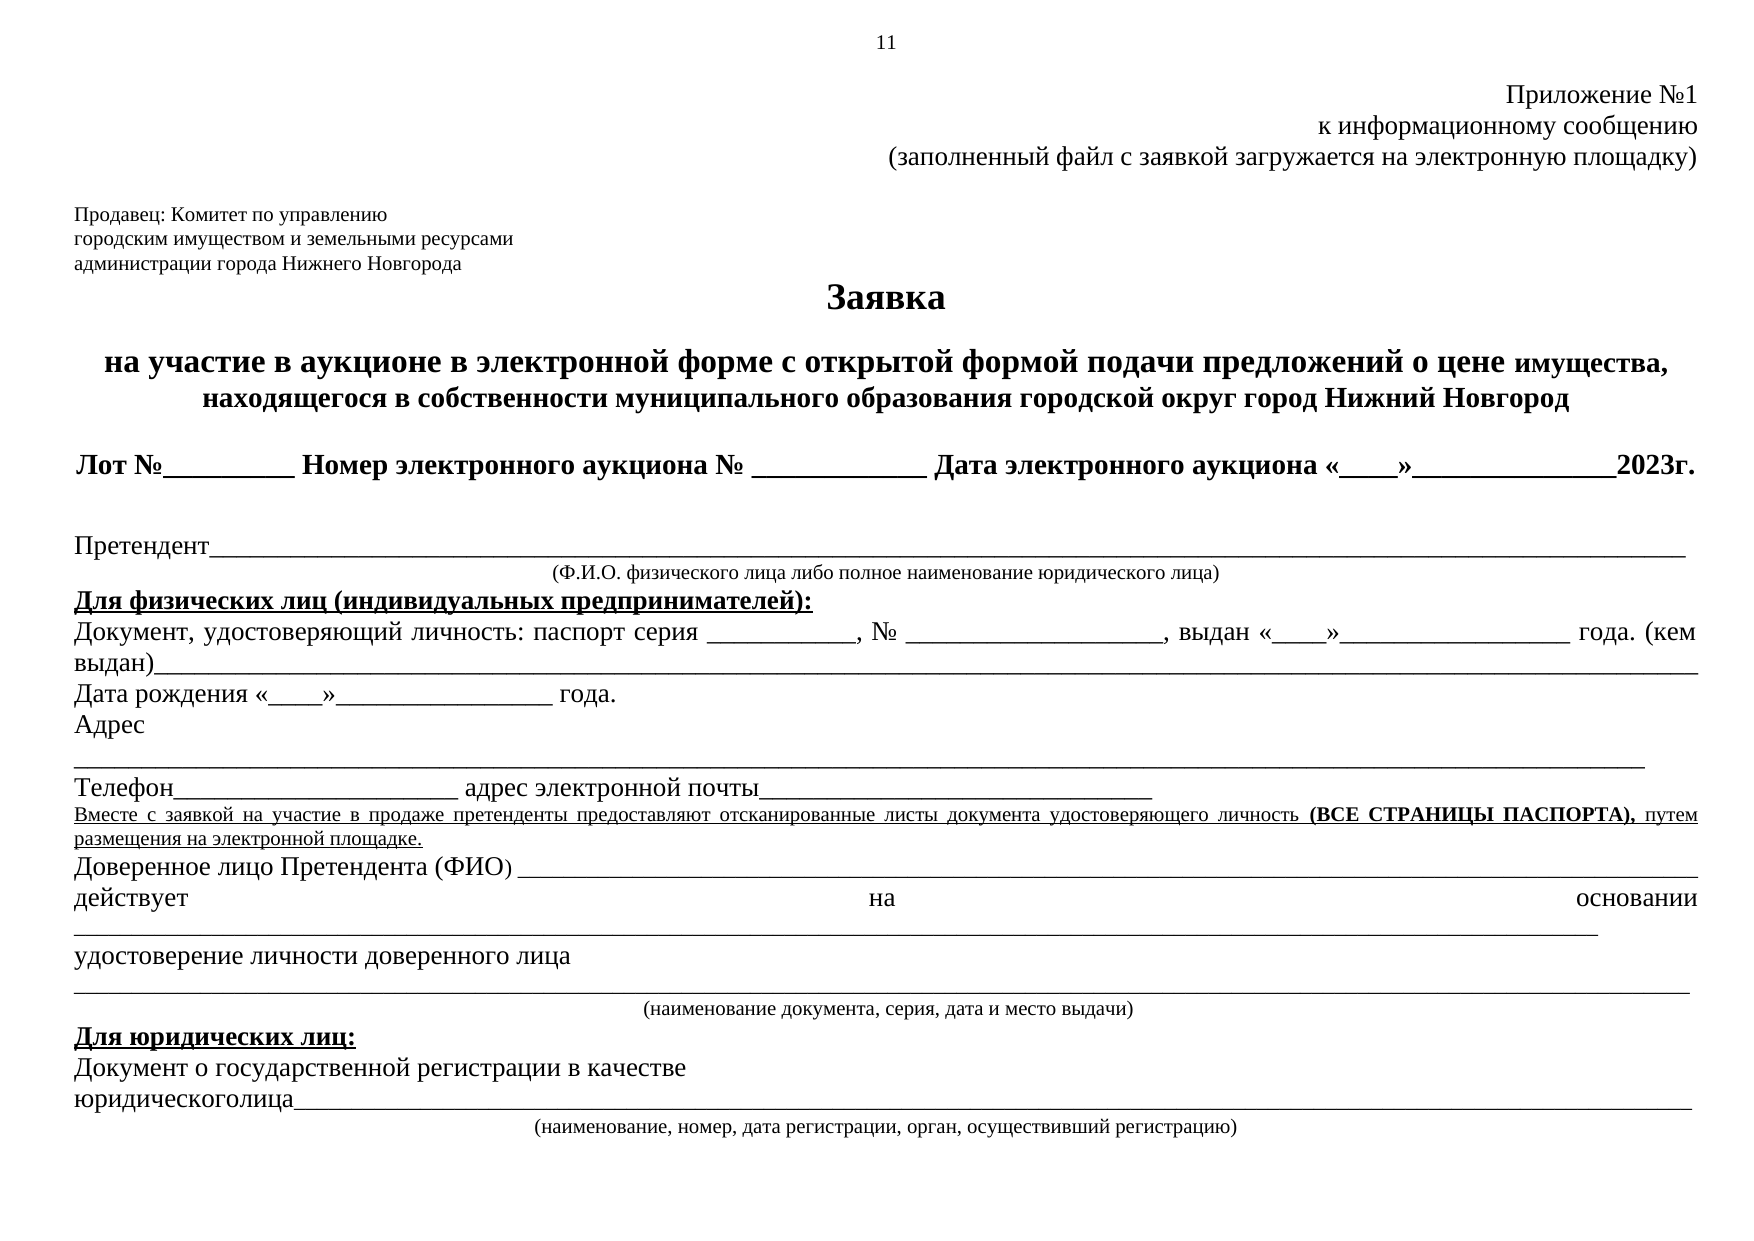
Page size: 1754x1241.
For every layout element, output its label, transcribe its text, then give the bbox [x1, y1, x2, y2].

text Для физических лиц (индивидуальных предпринимателей): [74, 584, 1698, 615]
text к информационному сообщению [74, 109, 1698, 140]
text Дата рождения «____»________________ года. [74, 677, 1698, 708]
text Документ, удостоверяющий личность: паспорт серия ___________, № ___________________, выдан «____»_________________ года. (кем выдан)__________________________________________________________________________________________________________________ [74, 615, 1698, 677]
text (наименование, номер, дата регистрации, орган, осуществивший регистрацию) [74, 1114, 1698, 1138]
text Для юридических лиц: [74, 1020, 1698, 1051]
text Адрес ____________________________________________________________________________________________________________________ [74, 708, 1698, 771]
text Вместе с заявкой на участие в продаже претенденты предоставляют отсканированные листы документа удостоверяющего личность (ВСЕ СТРАНИЦЫ ПАСПОРТА), путем размещения на электронной площадке. [74, 824, 1698, 850]
text Продавец: Комитет по управлению [74, 202, 1698, 226]
text Приложение №1 [74, 78, 1698, 109]
text Доверенное лицо Претендента (ФИО) _______________________________________________________________________________________________________ [74, 850, 1698, 881]
text Лот №_________ Номер электронного аукциона № ____________ Дата электронного аукциона «____»______________2023г. [74, 447, 1698, 481]
text Документ о государственной регистрации в качестве юридическоголица__________________________________________________________________________________________________________________________ [74, 1051, 1698, 1114]
text городским имуществом и земельными ресурсами [74, 226, 1698, 250]
text (наименование документа, серия, дата и место выдачи) [74, 996, 1698, 1020]
text Вместе с заявкой на участие в продаже претенденты предоставляют отсканированные листы документа удостоверяющего личность (ВСЕ СТРАНИЦЫ ПАСПОРТА), путем размещения на электронной площадке. [74, 802, 1698, 823]
text удостоверение личности доверенного лица _____________________________________________________________________________________________________________________________________________ [74, 939, 1698, 996]
text администрации города Нижнего Новгорода [74, 250, 1698, 274]
text Претендент_____________________________________________________________________________________________________________ [74, 529, 1698, 560]
text действует на основании _____________________________________________________________________________________________________________________________________ [74, 881, 1698, 939]
text Заявка [74, 274, 1698, 318]
text на участие в аукционе в электронной форме с открытой формой подачи предложений о цене имущества, находящегося в собственности муниципального образования городской округ город Нижний Новгород [74, 342, 1698, 413]
text (заполненный файл с заявкой загружается на электронную площадку) [74, 140, 1698, 171]
text Телефон_____________________ адрес электронной почты_____________________________ [74, 771, 1698, 802]
text (Ф.И.О. физического лица либо полное наименование юридического лица) [74, 560, 1698, 584]
